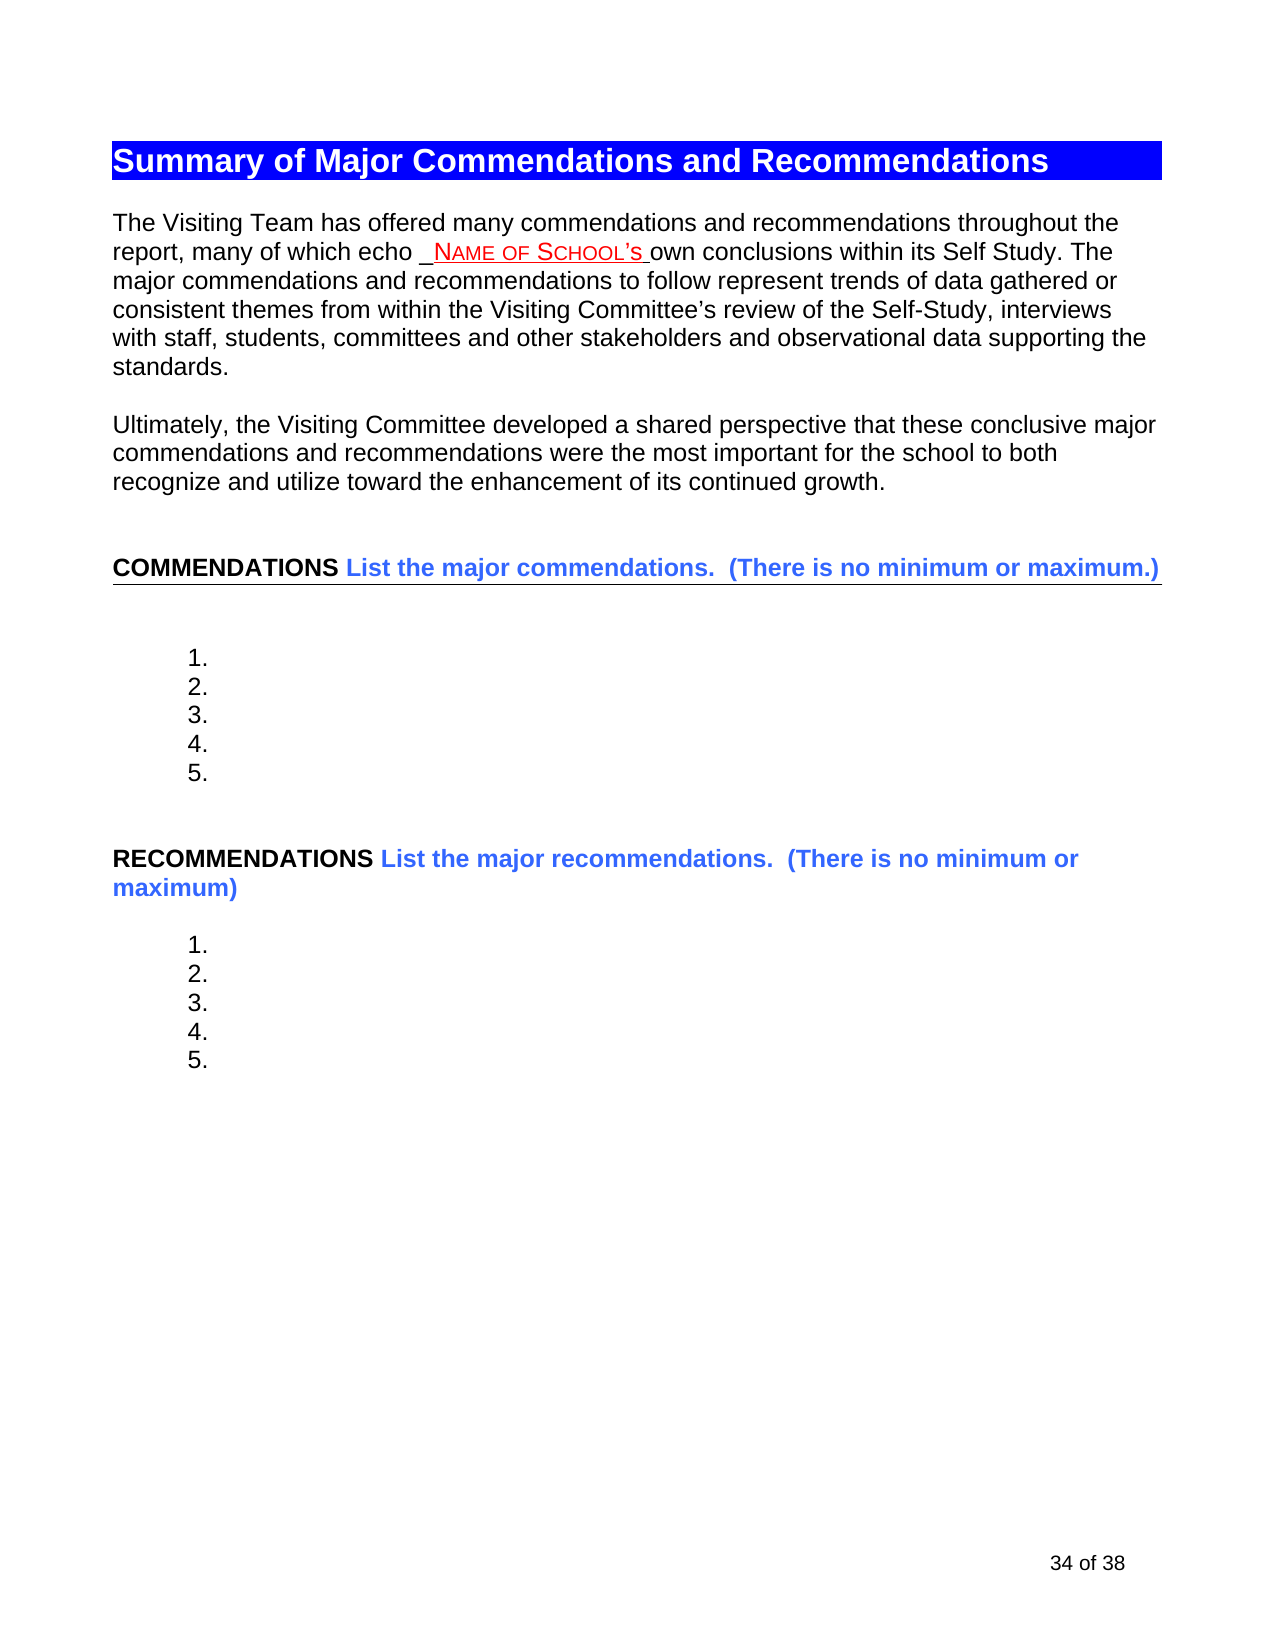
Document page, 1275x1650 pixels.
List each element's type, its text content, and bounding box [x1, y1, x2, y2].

text 3. [187, 988, 1162, 1017]
text Ultimately, the Visiting Committee developed a shared perspective that these conclusive major commendations and recommendations were the most important for the school to both recognize and utilize toward the enhancement of its continued growth. [112, 410, 1162, 496]
text 5. [187, 1045, 1162, 1074]
text 1. [187, 643, 1162, 672]
text 4. [187, 1017, 1162, 1045]
text 2. [187, 959, 1162, 988]
text RECOMMENDATIONS List the major recommendations. (There is no minimum or maximum) [112, 844, 1162, 902]
text 4. [187, 729, 1162, 758]
text COMMENDATIONS List the major commendations. (There is no minimum or maximum.) [112, 553, 1162, 585]
text 2. [187, 672, 1162, 700]
title Summary of Major Commendations and Recommendations [112, 141, 1162, 180]
text 1. [187, 930, 1162, 959]
text The Visiting Team has offered many commendations and recommendations throughout the report, many of which echo _Name of School’s own conclusions within its Self Study. The major commendations and recommendations to follow represent trends of data gathered or consistent themes from within the Visiting Committee’s review of the Self-Study, interviews with staff, students, committees and other stakeholders and observational data supporting the standards. [112, 208, 1162, 381]
text 5. [187, 758, 1162, 787]
text 3. [187, 700, 1162, 729]
